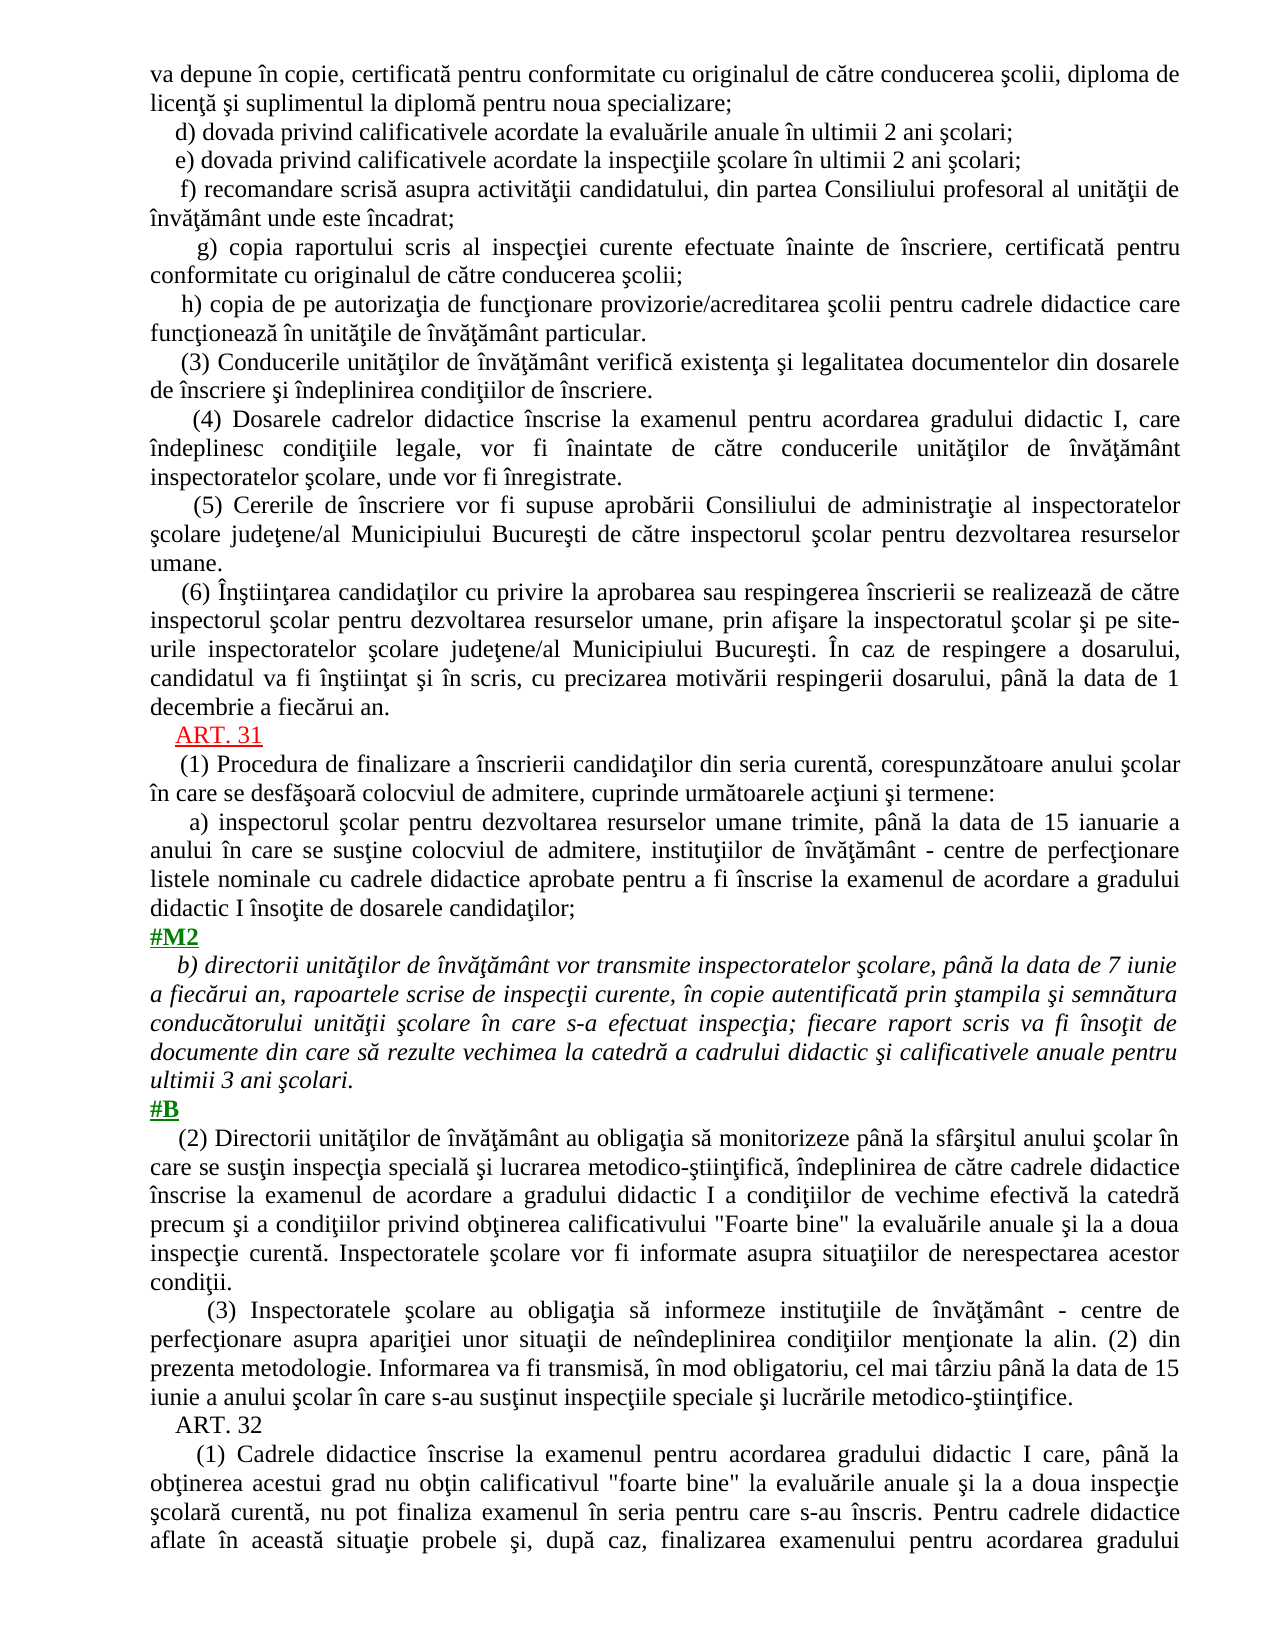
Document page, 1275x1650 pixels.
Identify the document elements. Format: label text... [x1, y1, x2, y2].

text (1) Procedura de finalizare a înscrierii candidaţilor din seria curentă, corespunzătoare anului şcolar în care se desfăşoară colocviul de admitere, cuprinde următoarele acţiuni şi termene: [150, 749, 1181, 807]
text f) recomandare scrisă asupra activităţii candidatului, din partea Consiliului profesoral al unităţii de învăţământ unde este încadrat; [150, 174, 1181, 232]
text e) dovada privind calificativele acordate la inspecţiile şcolare în ultimii 2 ani şcolari; [150, 145, 1181, 174]
text (2) Directorii unităţilor de învăţământ au obligaţia să monitorizeze până la sfârşitul anului şcolar în care se susţin inspecţia specială şi lucrarea metodico-ştiinţifică, îndeplinirea de către cadrele didactice înscrise la examenul de acordare a gradului didactic I a condiţiilor de vechime efectivă la catedră precum şi a condiţiilor privind obţinerea calificativului "Foarte bine" la evaluările anuale şi la a doua inspecţie curentă. Inspectoratele şcolare vor fi informate asupra situaţiilor de nerespectarea acestor condiţii. [150, 1123, 1181, 1295]
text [150, 59, 1181, 117]
text (3) Conducerile unităţilor de învăţământ verifică existenţa şi legalitatea documentelor din dosarele de înscriere şi îndeplinirea condiţiilor de înscriere. [150, 347, 1181, 404]
text (6) Înştiinţarea candidaţilor cu privire la aprobarea sau respingerea înscrierii se realizează de către inspectorul şcolar pentru dezvoltarea resurselor umane, prin afişare la inspectoratul şcolar şi pe site-urile inspectoratelor şcolare judeţene/al Municipiului Bucureşti. În caz de respingere a dosarului, candidatul va fi înştiinţat şi în scris, cu precizarea motivării respingerii dosarului, până la data de 1 decembrie a fiecărui an. [150, 577, 1181, 720]
text b) directorii unităţilor de învăţământ vor transmite inspectoratelor şcolare, până la data de 7 iunie a fiecărui an, rapoartele scrise de inspecţii curente, în copie autentificată prin ştampila şi semnătura conducătorului unităţii şcolare în care s-a efectuat inspecţia; fiecare raport scris va fi însoţit de documente din care să rezulte vechimea la catedră a cadrului didactic şi calificativele anuale pentru ultimii 3 ani şcolari. [150, 950, 1181, 1094]
text #B [150, 1094, 1181, 1123]
text (5) Cererile de înscriere vor fi supuse aprobării Consiliului de administraţie al inspectoratelor şcolare judeţene/al Municipiului Bucureşti de către inspectorul şcolar pentru dezvoltarea resurselor umane. [150, 490, 1181, 577]
text h) copia de pe autorizaţia de funcţionare provizorie/acreditarea şcolii pentru cadrele didactice care funcţionează în unităţile de învăţământ particular. [150, 289, 1181, 347]
text d) dovada privind calificativele acordate la evaluările anuale în ultimii 2 ani şcolari; [150, 117, 1181, 145]
text ART. 31 [150, 720, 1181, 749]
text g) copia raportului scris al inspecţiei curente efectuate înainte de înscriere, certificată pentru conformitate cu originalul de către conducerea şcolii; [150, 232, 1181, 289]
text a) inspectorul şcolar pentru dezvoltarea resurselor umane trimite, până la data de 15 ianuarie a anului în care se susţine colocviul de admitere, instituţiilor de învăţământ - centre de perfecţionare listele nominale cu cadrele didactice aprobate pentru a fi înscrise la examenul de acordare a gradului didactic I însoţite de dosarele candidaţilor; [150, 807, 1181, 922]
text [150, 1439, 1181, 1554]
text (3) Inspectoratele şcolare au obligaţia să informeze instituţiile de învăţământ - centre de perfecţionare asupra apariţiei unor situaţii de neîndeplinirea condiţiilor menţionate la alin. (2) din prezenta metodologie. Informarea va fi transmisă, în mod obligatoriu, cel mai târziu până la data de 15 iunie a anului şcolar în care s-au susţinut inspecţiile speciale şi lucrările metodico-ştiinţifice. [150, 1295, 1181, 1410]
text #M2 [150, 922, 1181, 950]
text (4) Dosarele cadrelor didactice înscrise la examenul pentru acordarea gradului didactic I, care îndeplinesc condiţiile legale, vor fi înaintate de către conducerile unităţilor de învăţământ inspectoratelor şcolare, unde vor fi înregistrate. [150, 404, 1181, 490]
text ART. 32 [150, 1410, 1181, 1439]
